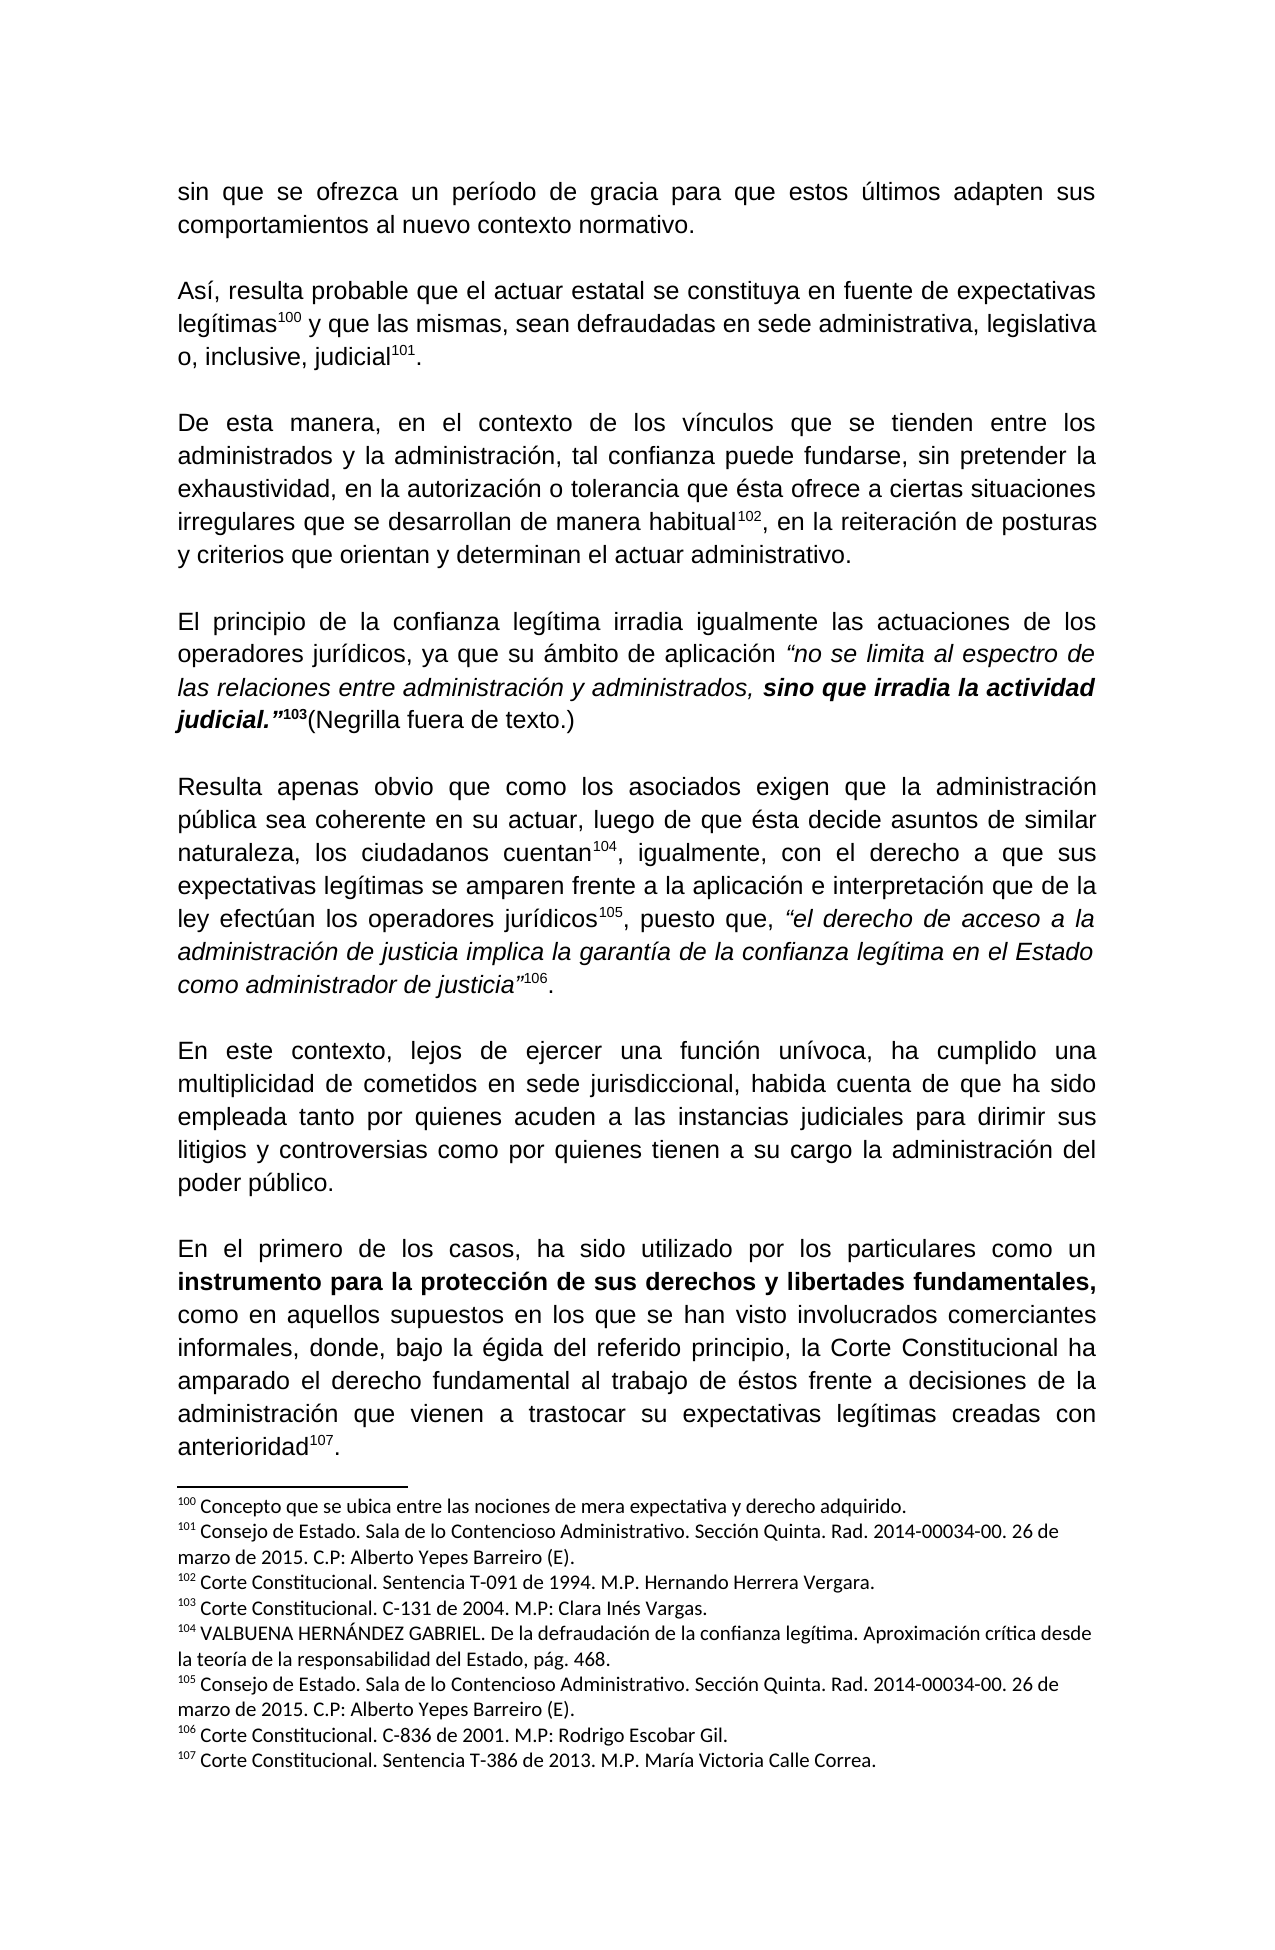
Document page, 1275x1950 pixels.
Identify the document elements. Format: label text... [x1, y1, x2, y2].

text El principio de la confianza legítima irradia igualmente las actuaciones de los operadores jurídicos, ya que su ámbito de aplicación “no se limita al espectro de las relaciones entre administración y administrados, sino que irradia la actividad judicial.”(Negrilla fuera de texto.) [177, 606, 1098, 734]
text En el primero de los casos, ha sido utilizado por los particulares como un instrumento para la protección de sus derechos y libertades fundamentales, como en aquellos supuestos en los que se han visto involucrados comerciantes informales, donde, bajo la égida del referido principio, la Corte Constitucional ha amparado el derecho fundamental al trabajo de éstos frente a decisiones de la administración que vienen a trastocar su expectativas legítimas creadas con anterioridad. [177, 1234, 1098, 1461]
text Así, resulta probable que el actuar estatal se constituya en fuente de expectativas legítimas y que las mismas, sean defraudadas en sede administrativa, legislativa o, inclusive, judicial. [177, 276, 1098, 371]
text De esta manera, en el contexto de los vínculos que se tienden entre los administrados y la administración, tal confianza puede fundarse, sin pretender la exhaustividad, en la autorización o tolerancia que ésta ofrece a ciertas situaciones irregulares que se desarrollan de manera habitual, en la reiteración de posturas y criterios que orientan y determinan el actuar administrativo. [177, 408, 1098, 569]
text En este contexto, lejos de ejercer una función unívoca, ha cumplido una multiplicidad de cometidos en sede jurisdiccional, habida cuenta de que ha sido empleada tanto por quienes acuden a las instancias judiciales para dirimir sus litigios y controversias como por quienes tienen a su cargo la administración del poder público. [177, 1036, 1098, 1197]
text Resulta apenas obvio que como los asociados exigen que la administración pública sea coherente en su actuar, luego de que ésta decide asuntos de similar naturaleza, los ciudadanos cuentan, igualmente, con el derecho a que sus expectativas legítimas se amparen frente a la aplicación e interpretación que de la ley efectúan los operadores jurídicos, puesto que, “el derecho de acceso a la administración de justicia implica la garantía de la confianza legítima en el Estado como administrador de justicia”. [177, 772, 1098, 998]
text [177, 177, 1098, 239]
